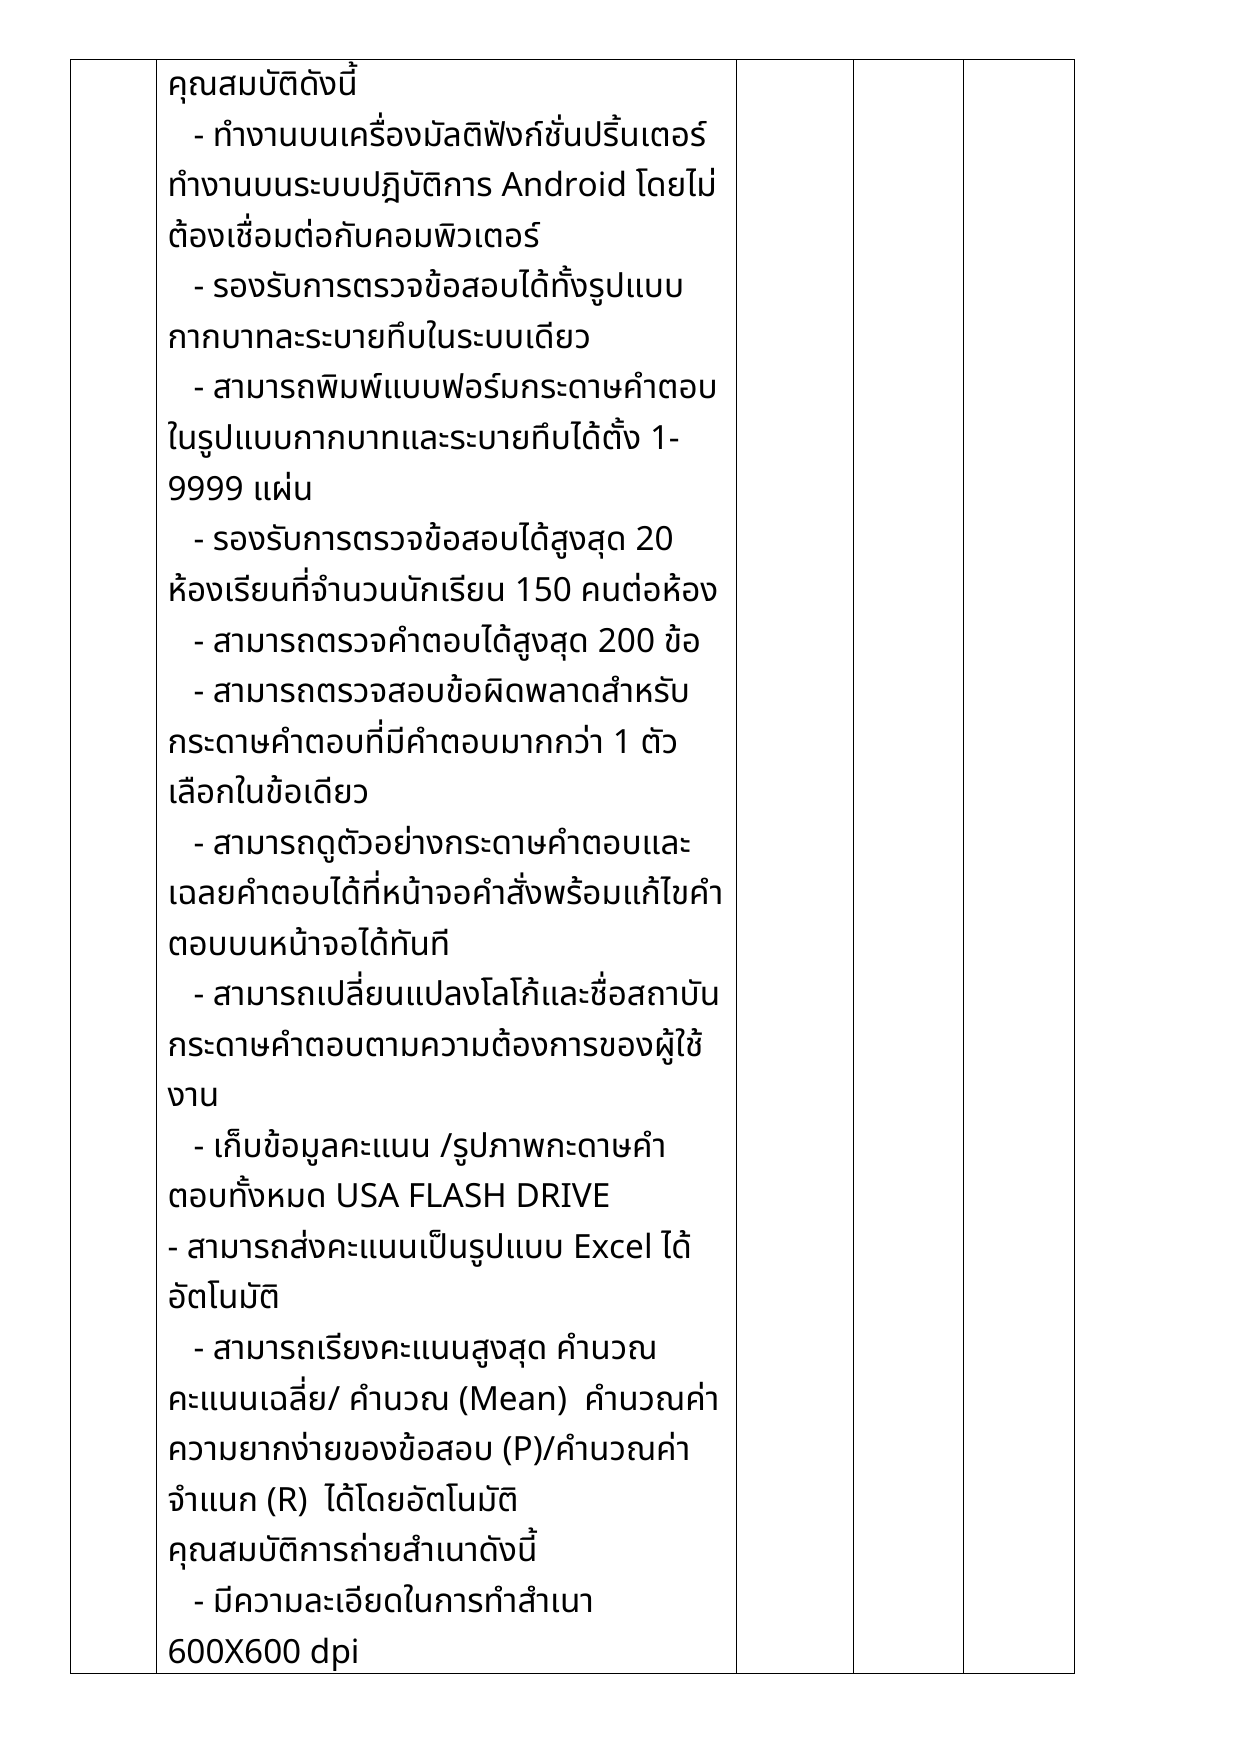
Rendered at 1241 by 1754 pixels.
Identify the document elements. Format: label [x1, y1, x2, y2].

table_cell [157, 60, 736, 1673]
table_cell [737, 60, 853, 1673]
table_cell [854, 60, 963, 1673]
table_cell [964, 60, 1074, 1673]
table_cell [71, 60, 156, 1673]
